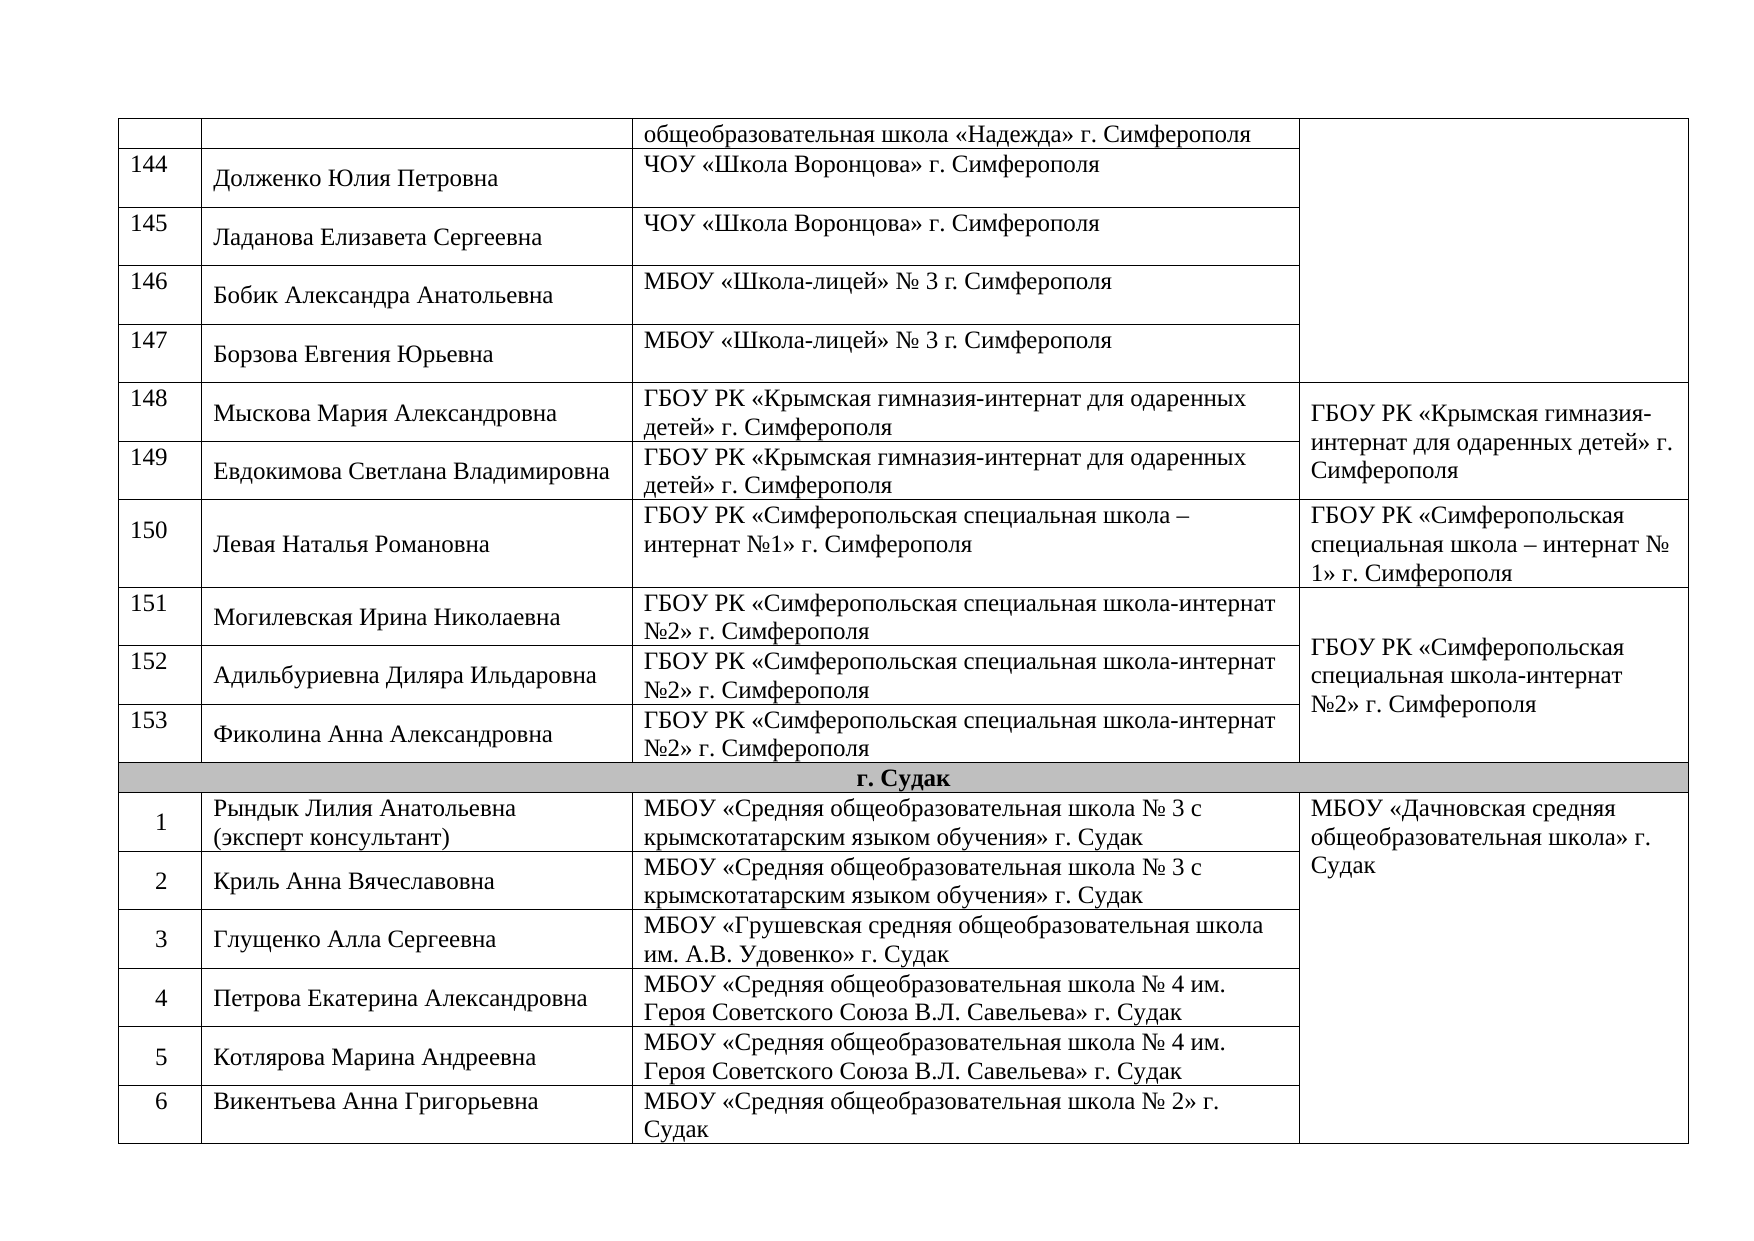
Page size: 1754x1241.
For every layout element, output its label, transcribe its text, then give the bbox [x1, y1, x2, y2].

table_cell Бобик Александра Анатольевна [202, 266, 632, 324]
table_cell Борзова Евгения Юрьевна [202, 325, 632, 382]
table_cell МБОУ «Школа-лицей» № 3 г. Симферополя [633, 266, 1299, 324]
table_cell [119, 793, 201, 851]
table_cell ГБОУ РК «Крымская гимназия-интернат для одаренных детей» г. Симферополя [633, 442, 1299, 499]
table_cell ГБОУ РК «Симферопольская специальная школа – интернат №1» г. Симферополя [633, 500, 1299, 587]
table_cell Котлярова Марина Андреевна [202, 1027, 632, 1085]
table_cell Могилевская Ирина Николаевна [202, 588, 632, 645]
table_cell МБОУ «Средняя общеобразовательная школа № 3 с крымскотатарским языком обучения» г. Судак [633, 852, 1299, 909]
table_cell Криль Анна Вячеславовна [202, 852, 632, 909]
table_cell [119, 383, 201, 441]
table_cell Мыскова Мария Александровна [202, 383, 632, 441]
table_cell ГБОУ РК «Симферопольская специальная школа-интернат №2» г. Симферополя [633, 588, 1299, 645]
table_cell г. Судак [119, 763, 1688, 792]
table_cell Фиколина Анна Александровна [202, 705, 632, 762]
table_cell Ладанова Елизавета Сергеевна [202, 208, 632, 265]
table_cell Глущенко Алла Сергеевна [202, 910, 632, 968]
table_cell ГБОУ РК «Крымская гимназия-интернат для одаренных детей» г. Симферополя [633, 383, 1299, 441]
table_cell [119, 266, 201, 324]
table_cell [119, 852, 201, 909]
table_cell [119, 588, 201, 645]
table_cell Долженко Юлия Петровна [202, 149, 632, 207]
table_cell Петрова Екатерина Александровна [202, 969, 632, 1026]
table_cell Адильбуриевна Диляра Ильдаровна [202, 646, 632, 704]
table_cell [119, 1086, 201, 1143]
table_cell ГБОУ РК «Симферопольская специальная школа-интернат №2» г. Симферополя [1300, 588, 1688, 762]
table_cell МБОУ «Грушевская средняя общеобразовательная школа им. А.В. Удовенко» г. Судак [633, 910, 1299, 968]
table_cell ГБОУ РК «Симферопольская специальная школа-интернат №2» г. Симферополя [633, 646, 1299, 704]
table_cell [119, 705, 201, 762]
table_cell [119, 208, 201, 265]
table_cell Евдокимова Светлана Владимировна [202, 442, 632, 499]
table_cell ГБОУ РК «Симферопольская специальная школа – интернат № 1» г. Симферополя [1300, 500, 1688, 587]
table_cell МБОУ «Школа-лицей» № 3 г. Симферополя [633, 325, 1299, 382]
table_cell [119, 969, 201, 1026]
table_cell МБОУ «Средняя общеобразовательная школа № 3 с крымскотатарским языком обучения» г. Судак [633, 793, 1299, 851]
table_cell МБОУ «Специальная (коррекционная) общеобразовательная школа «Надежда» г. Симферополя [949, 119, 1299, 148]
table_cell ЧОУ «Школа Воронцова» г. Симферополя [633, 208, 1299, 265]
table_cell ЧОУ «Школа Воронцова» г. Симферополя [633, 149, 1299, 207]
table_cell [119, 500, 201, 587]
table_cell [119, 325, 201, 382]
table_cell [202, 119, 632, 148]
table_cell [119, 119, 201, 148]
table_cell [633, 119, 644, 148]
table_cell ГБОУ РК «Симферопольская специальная школа-интернат №2» г. Симферополя [633, 705, 1299, 762]
table_cell ГБОУ РК «Крымская гимназия-интернат для одаренных детей» г. Симферополя [1300, 383, 1688, 499]
table_cell [119, 646, 201, 704]
table_cell [119, 1027, 201, 1085]
table_cell МБОУ «Средняя общеобразовательная школа № 2» г. Судак [633, 1086, 1299, 1143]
table_cell Рындык Лилия Анатольевна (эксперт консультант) [202, 793, 632, 851]
table_cell Левая Наталья Романовна [202, 500, 632, 587]
table_cell МБОУ «Средняя общеобразовательная школа № 4 им. Героя Советского Союза В.Л. Савельева» г. Судак [633, 1027, 1299, 1085]
table_cell [119, 910, 201, 968]
table_cell МБОУ «Средняя общеобразовательная школа № 4 им. Героя Советского Союза В.Л. Савельева» г. Судак [633, 969, 1299, 1026]
table_cell [119, 442, 201, 499]
table_cell [119, 149, 201, 207]
table_cell Викентьева Анна Григорьевна [202, 1086, 632, 1143]
table_cell МБОУ «Дачновская средняя общеобразовательная школа» г. Судак [1300, 793, 1688, 1143]
